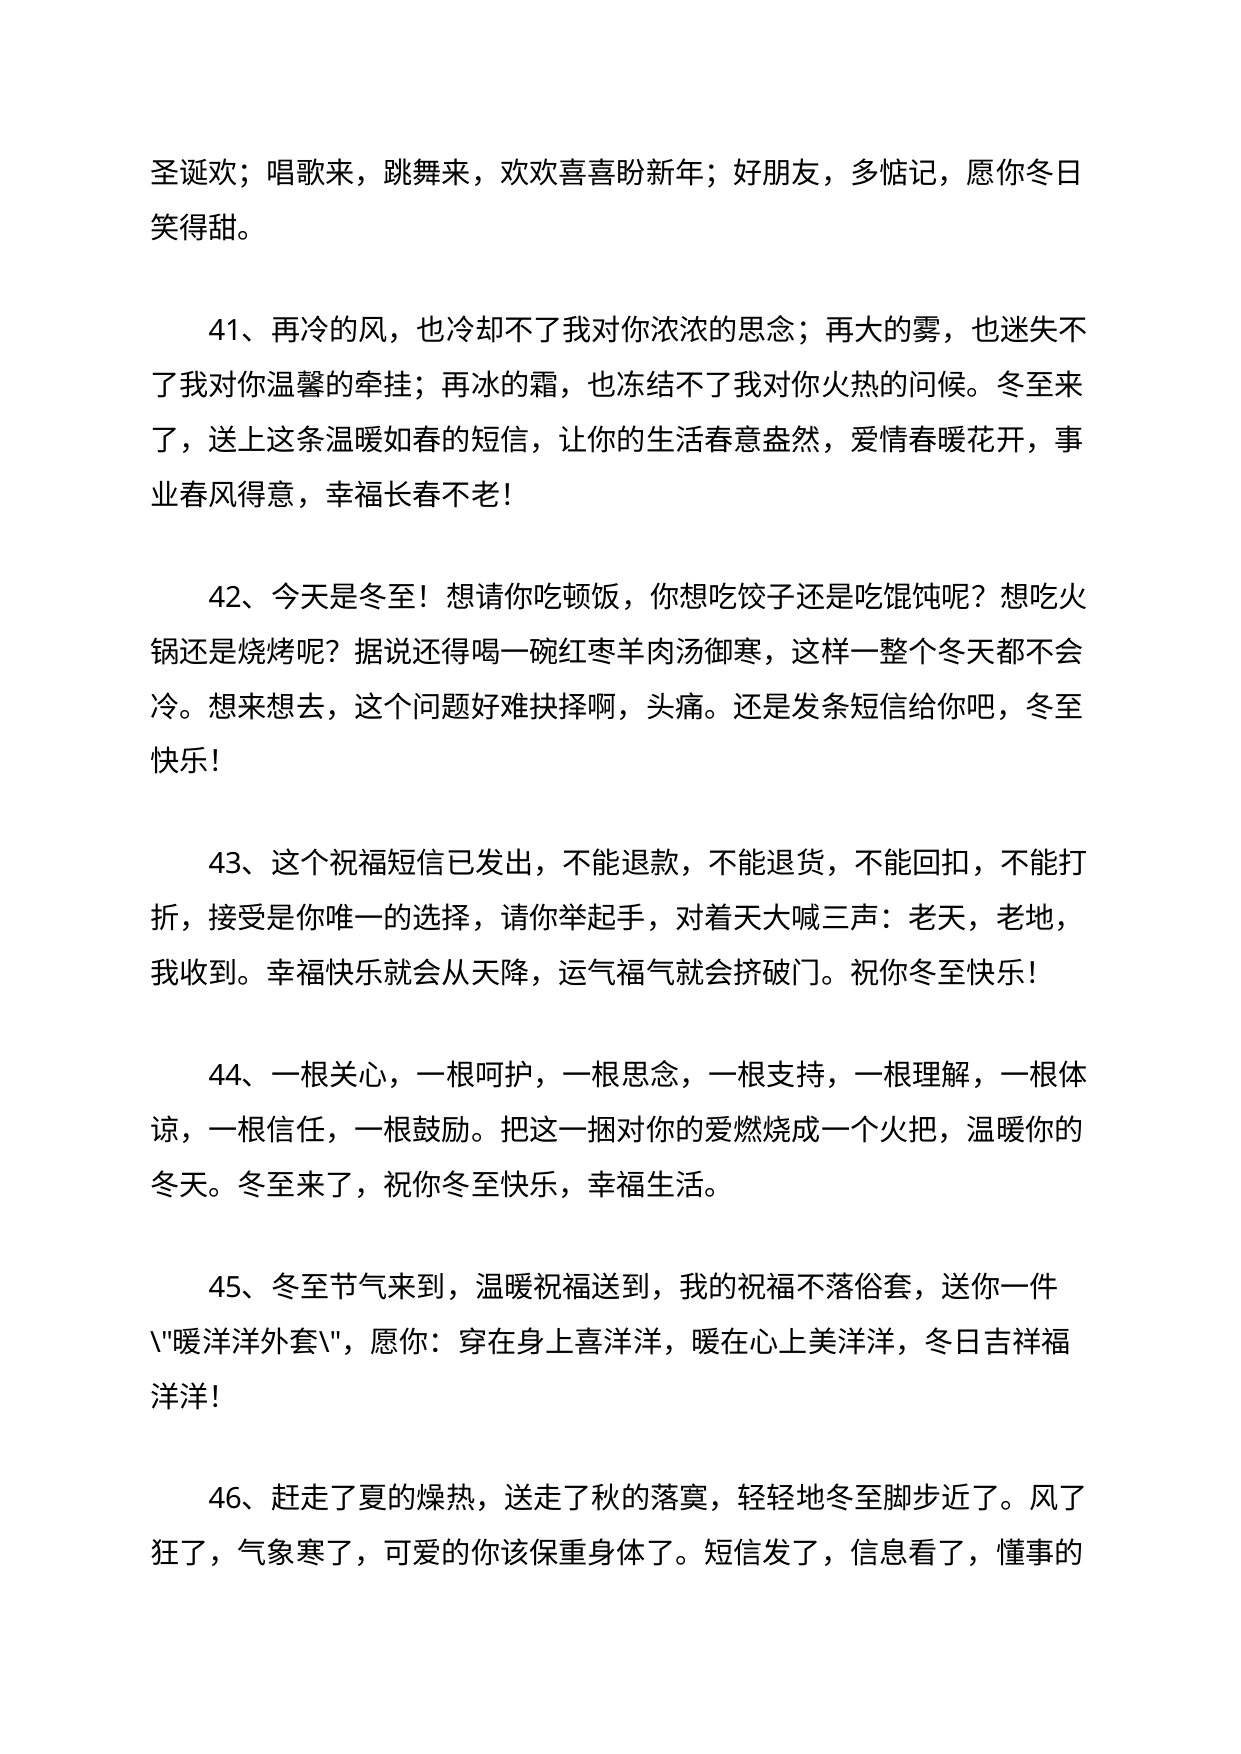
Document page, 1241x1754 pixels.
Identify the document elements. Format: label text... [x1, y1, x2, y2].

text 43、这个祝福短信已发出，不能退款，不能退货，不能回扣，不能打折，接受是你唯一的选择，请你举起手，对着天大喊三声：老天，老地，我收到。幸福快乐就会从天降，运气福气就会挤破门。祝你冬至快乐！ [150, 840, 1090, 992]
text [150, 1475, 1090, 1572]
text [150, 150, 1090, 247]
text 42、今天是冬至！想请你吃顿饭，你想吃饺子还是吃馄饨呢？想吃火锅还是烧烤呢？据说还得喝一碗红枣羊肉汤御寒，这样一整个冬天都不会冷。想来想去，这个问题好难抉择啊，头痛。还是发条短信给你吧，冬至快乐！ [150, 573, 1090, 780]
text 44、一根关心，一根呵护，一根思念，一根支持，一根理解，一根体谅，一根信任，一根鼓励。把这一捆对你的爱燃烧成一个火把，温暖你的冬天。冬至来了，祝你冬至快乐，幸福生活。 [150, 1051, 1090, 1204]
text 45、冬至节气来到，温暖祝福送到，我的祝福不落俗套，送你一件\"暖洋洋外套\"，愿你：穿在身上喜洋洋，暖在心上美洋洋，冬日吉祥福洋洋！ [150, 1263, 1090, 1415]
text 41、再冷的风，也冷却不了我对你浓浓的思念；再大的雾，也迷失不了我对你温馨的牵挂；再冰的霜，也冻结不了我对你火热的问候。冬至来了，送上这条温暖如春的短信，让你的生活春意盎然，爱情春暖花开，事业春风得意，幸福长春不老！ [150, 307, 1090, 514]
